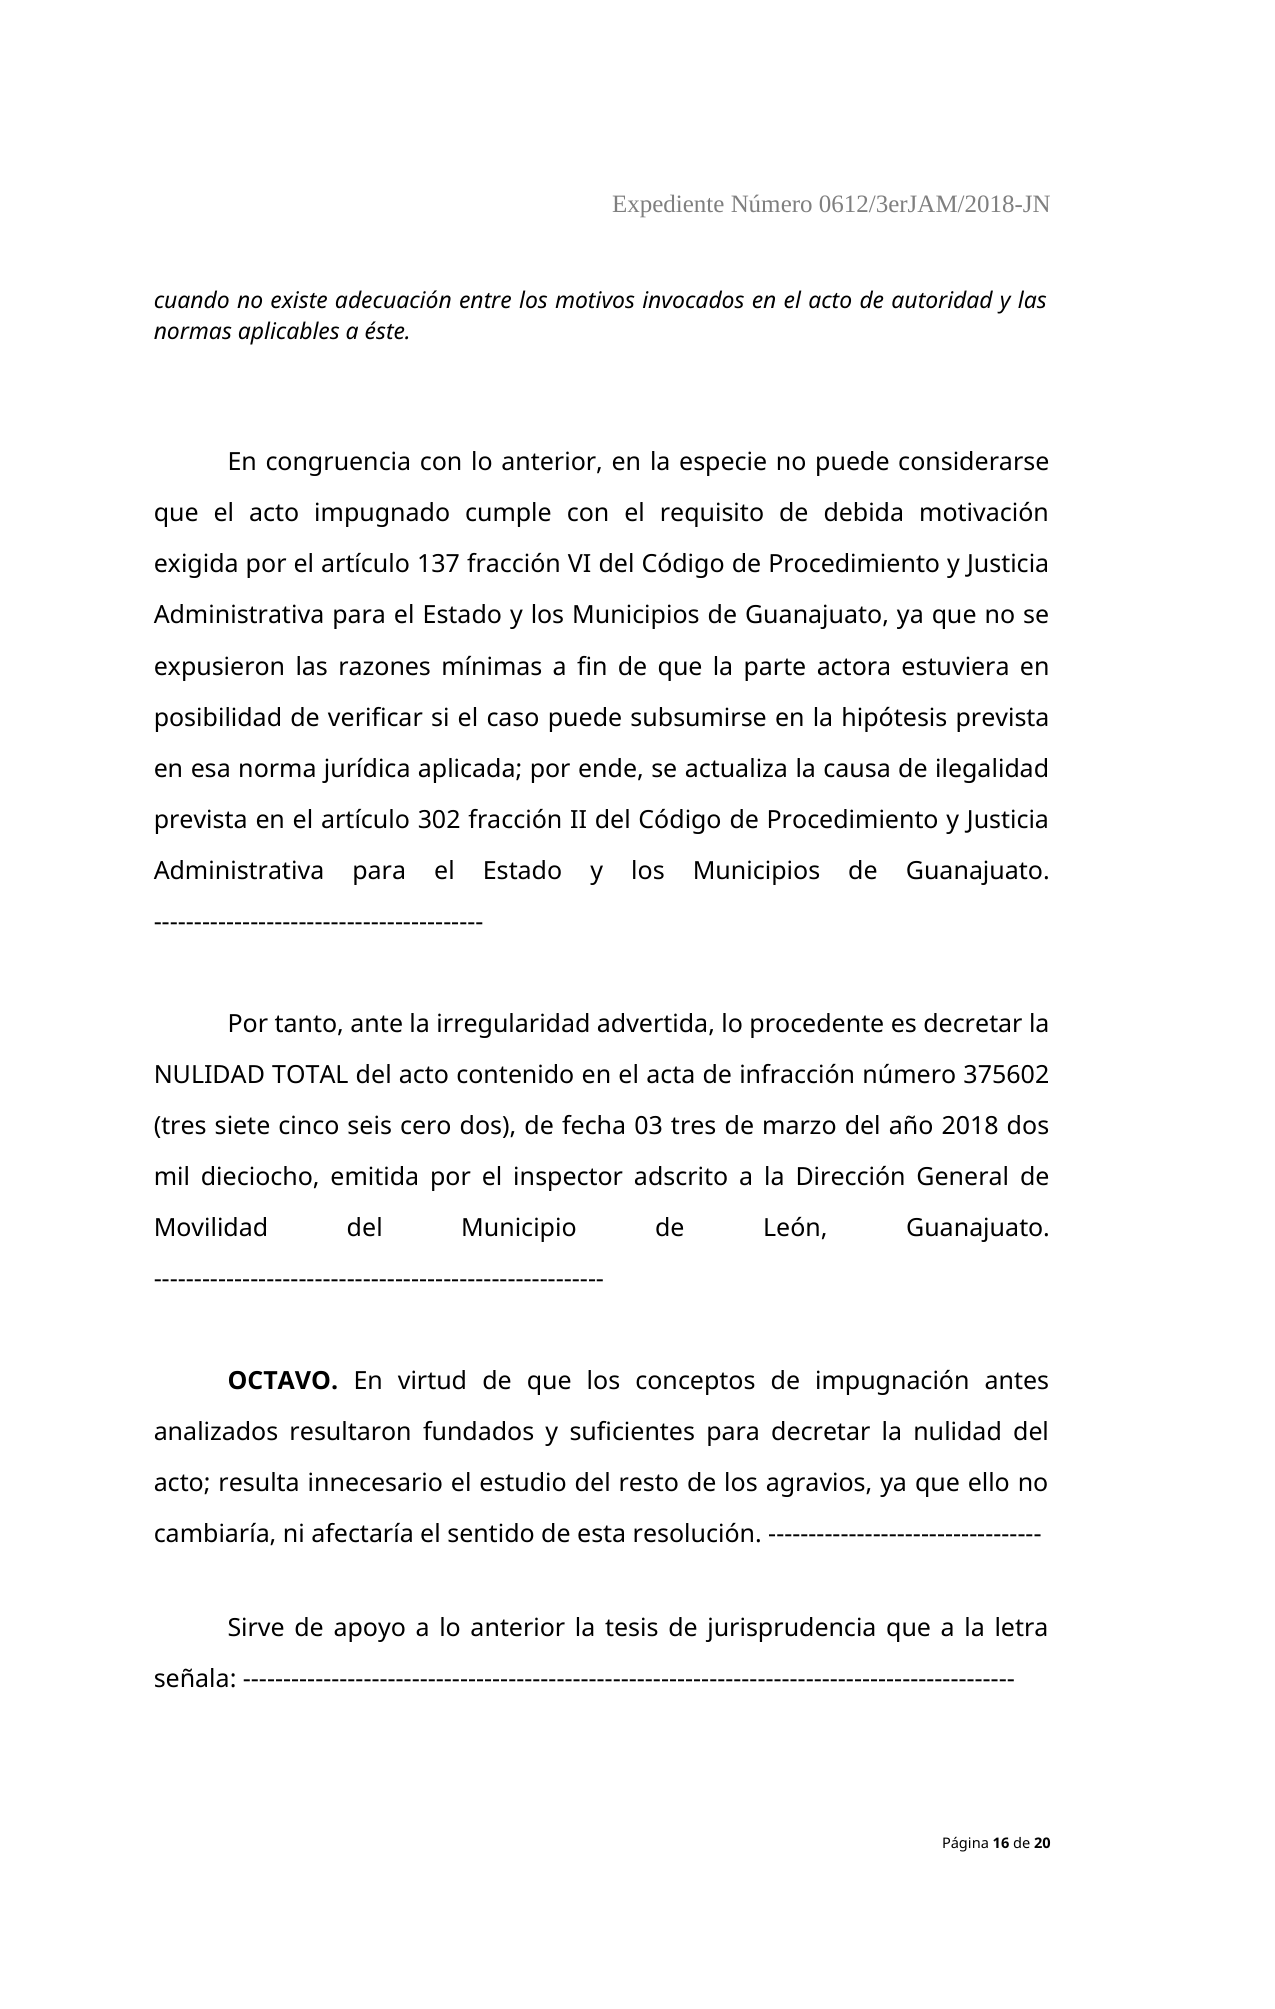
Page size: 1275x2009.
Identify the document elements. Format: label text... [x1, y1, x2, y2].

text Sirve de apoyo a lo anterior la tesis de jurisprudencia que a la letra señala: ------------------------------------------------------------------------------------------------ [153, 1609, 1051, 1694]
text En congruencia con lo anterior, en la especie no puede considerarse que el acto impugnado cumple con el requisito de debida motivación exigida por el artículo 137 fracción VI del Código de Procedimiento y Justicia Administrativa para el Estado y los Municipios de Guanajuato, ya que no se expusieron las razones mínimas a fin de que la parte actora estuviera en posibilidad de verificar si el caso puede subsumirse en la hipótesis prevista en esa norma jurídica aplicada; por ende, se actualiza la causa de ilegalidad prevista en el artículo 302 fracción II del Código de Procedimiento y Justicia Administrativa para el Estado y los Municipios de Guanajuato. ----------------------------------------- [153, 444, 1051, 937]
text Por tanto, ante la irregularidad advertida, lo procedente es decretar la NULIDAD TOTAL del acto contenido en el acta de infracción número 375602 (tres siete cinco seis cero dos), de fecha 03 tres de marzo del año 2018 dos mil dieciocho, emitida por el inspector adscrito a la Dirección General de Movilidad del Municipio de León, Guanajuato. -------------------------------------------------------- [153, 1005, 1051, 1295]
text OCTAVO. En virtud de que los conceptos de impugnación antes analizados resultaron fundados y suficientes para decretar la nulidad del acto; resulta innecesario el estudio del resto de los agravios, ya que ello no cambiaría, ni afectaría el sentido de esta resolución. ---------------------------------- [153, 1363, 1051, 1550]
